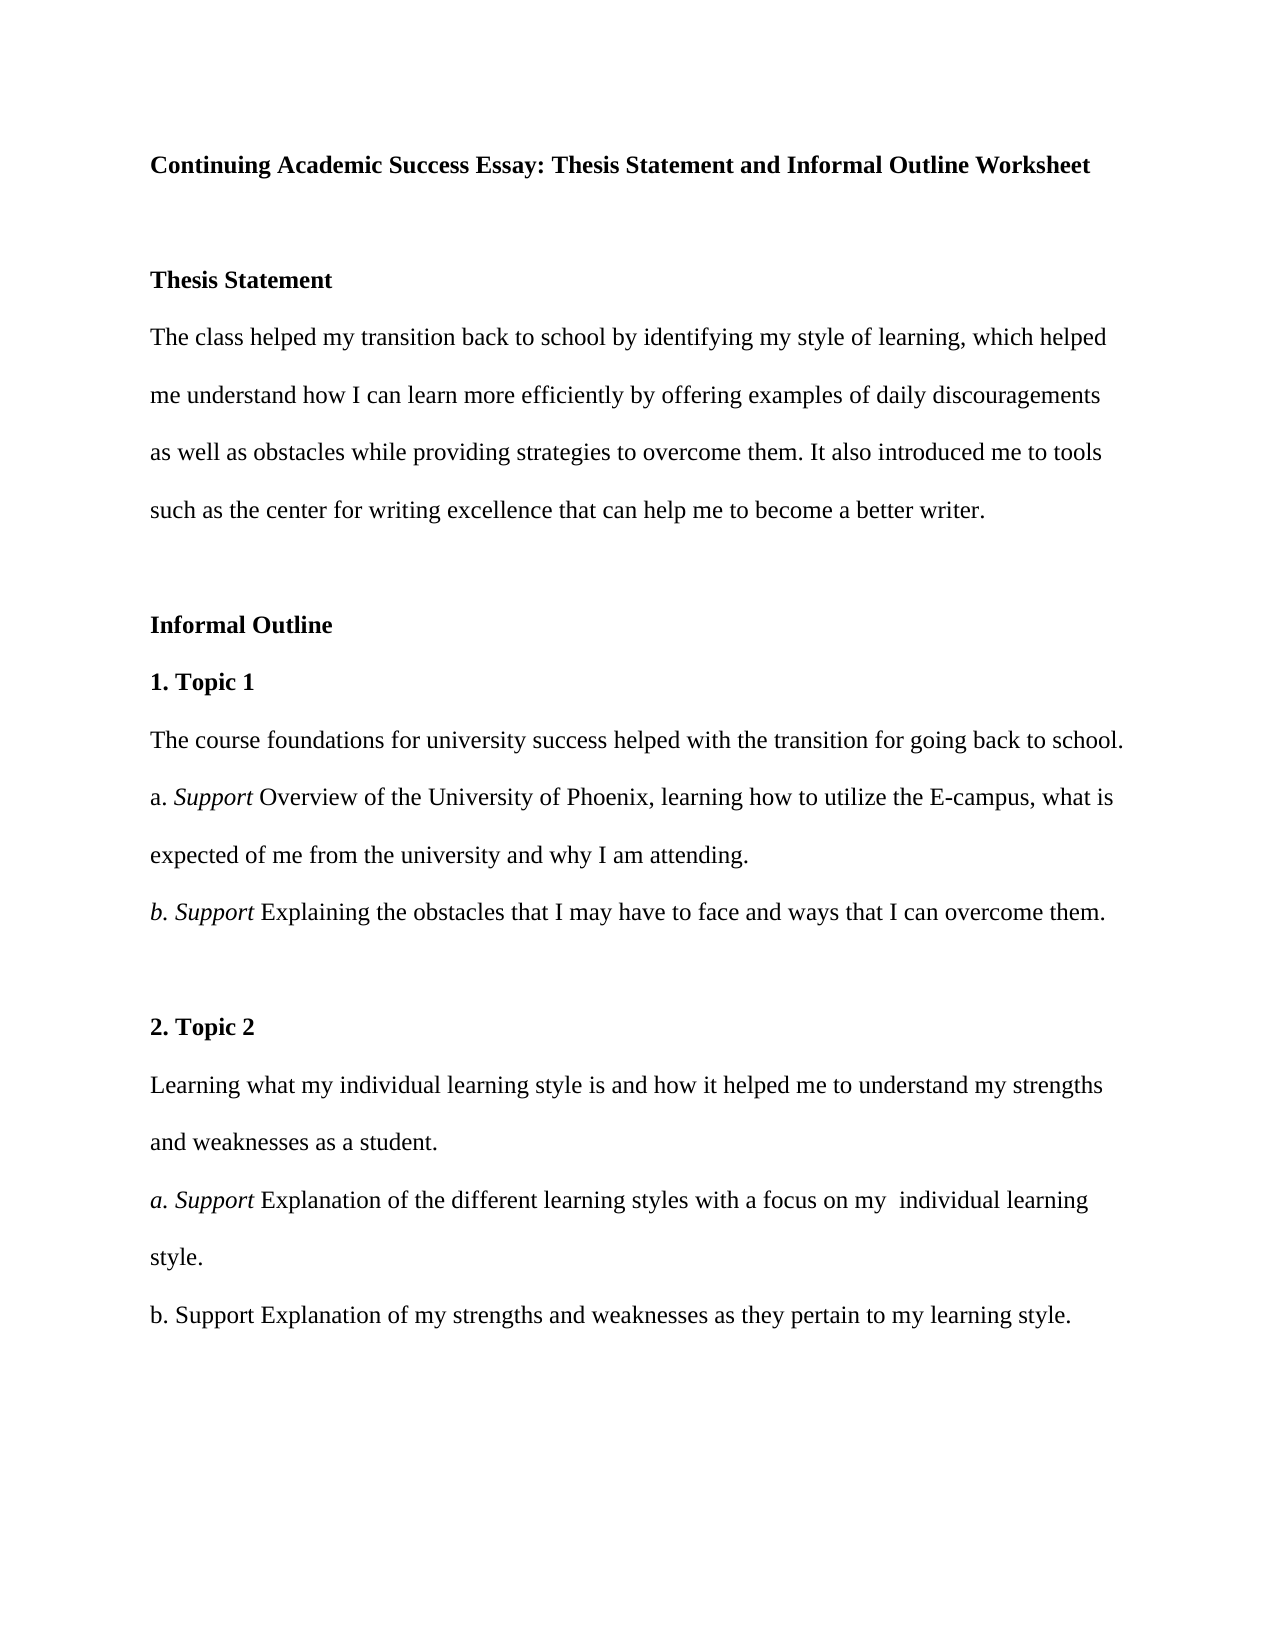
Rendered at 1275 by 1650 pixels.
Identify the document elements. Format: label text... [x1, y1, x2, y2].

text Learning what my individual learning style is and how it helped me to understand my strengths and weaknesses as a student. [150, 1070, 1125, 1156]
text a. Support Explanation of the different learning styles with a focus on my individual learning style. [150, 1185, 1125, 1271]
text The course foundations for university success helped with the transition for going back to school. [150, 725, 1125, 754]
text 1. Topic 1 [150, 667, 1125, 696]
text 2. Topic 2 [150, 1012, 1125, 1041]
text b. Support Explanation of my strengths and weaknesses as they pertain to my learning style. [150, 1300, 1125, 1329]
text a. Support Overview of the University of Phoenix, learning how to utilize the E-campus, what is expected of me from the university and why I am attending. [150, 782, 1125, 869]
text Informal Outline [150, 610, 1125, 639]
text The class helped my transition back to school by identifying my style of learning, which helped me understand how I can learn more efficiently by offering examples of daily discouragements as well as obstacles while providing strategies to overcome them. It also introduced me to tools such as the center for writing excellence that can help me to become a better writer. [150, 322, 1125, 524]
text b. Support Explaining the obstacles that I may have to face and ways that I can overcome them. [150, 897, 1125, 926]
text Thesis Statement [150, 265, 1125, 294]
text Continuing Academic Success Essay: Thesis Statement and Informal Outline Worksheet [150, 150, 1125, 179]
